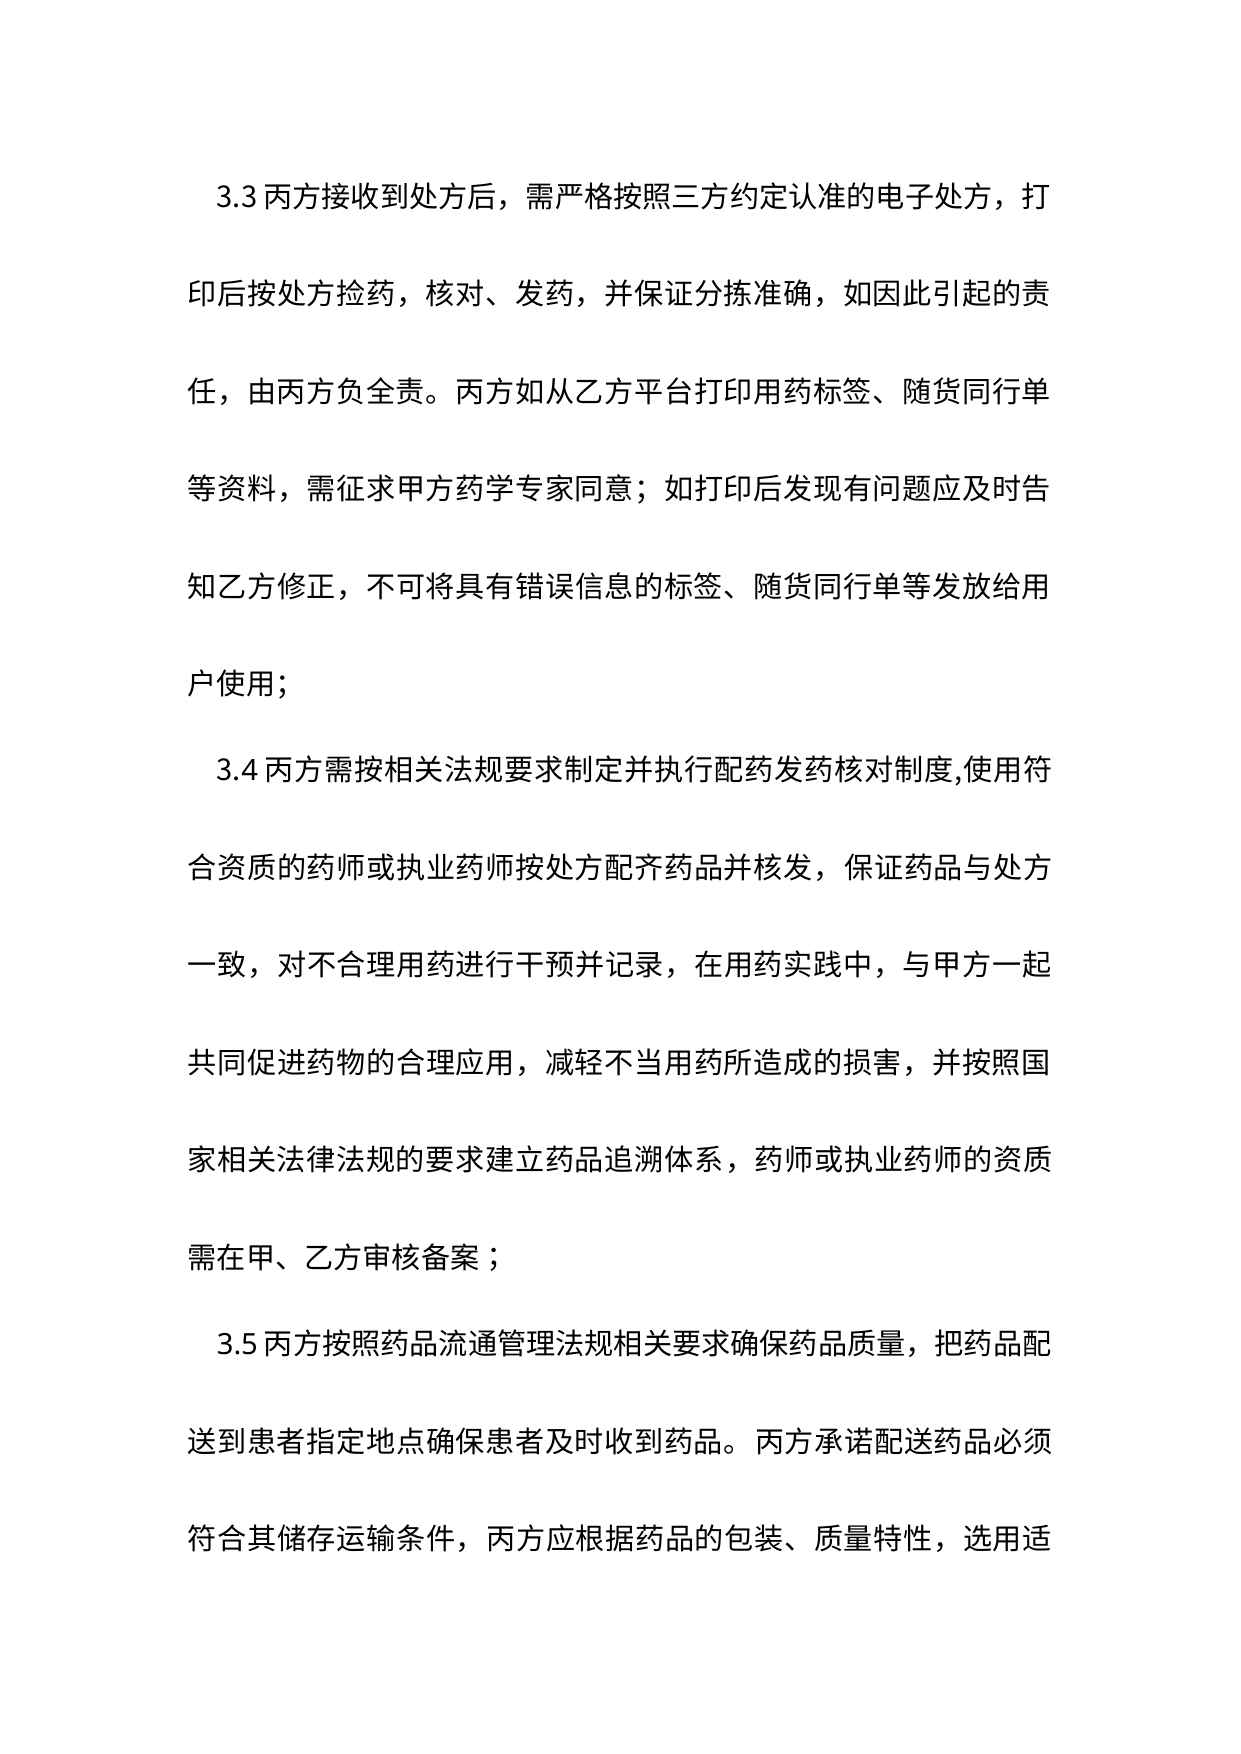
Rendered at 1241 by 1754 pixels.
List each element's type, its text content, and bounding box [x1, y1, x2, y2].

text 3.3丙方接收到处方后，需严格按照三方约定认准的电子处方，打印后按处方捡药，核对、发药，并保证分拣准确，如因此引起的责任，由丙方负全责。丙方如从乙方平台打印用药标签、随货同行单等资料，需征求甲方药学专家同意；如打印后发现有问题应及时告知乙方修正，不可将具有错误信息的标签、随货同行单等发放给用户使用； [187, 162, 1053, 714]
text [187, 1309, 1053, 1569]
text 3.4丙方需按相关法规要求制定并执行配药发药核对制度,使用符合资质的药师或执业药师按处方配齐药品并核发，保证药品与处方一致，对不合理用药进行干预并记录，在用药实践中，与甲方一起共同促进药物的合理应用，减轻不当用药所造成的损害，并按照国家相关法律法规的要求建立药品追溯体系，药师或执业药师的资质需在甲、乙方审核备案； [187, 736, 1053, 1288]
